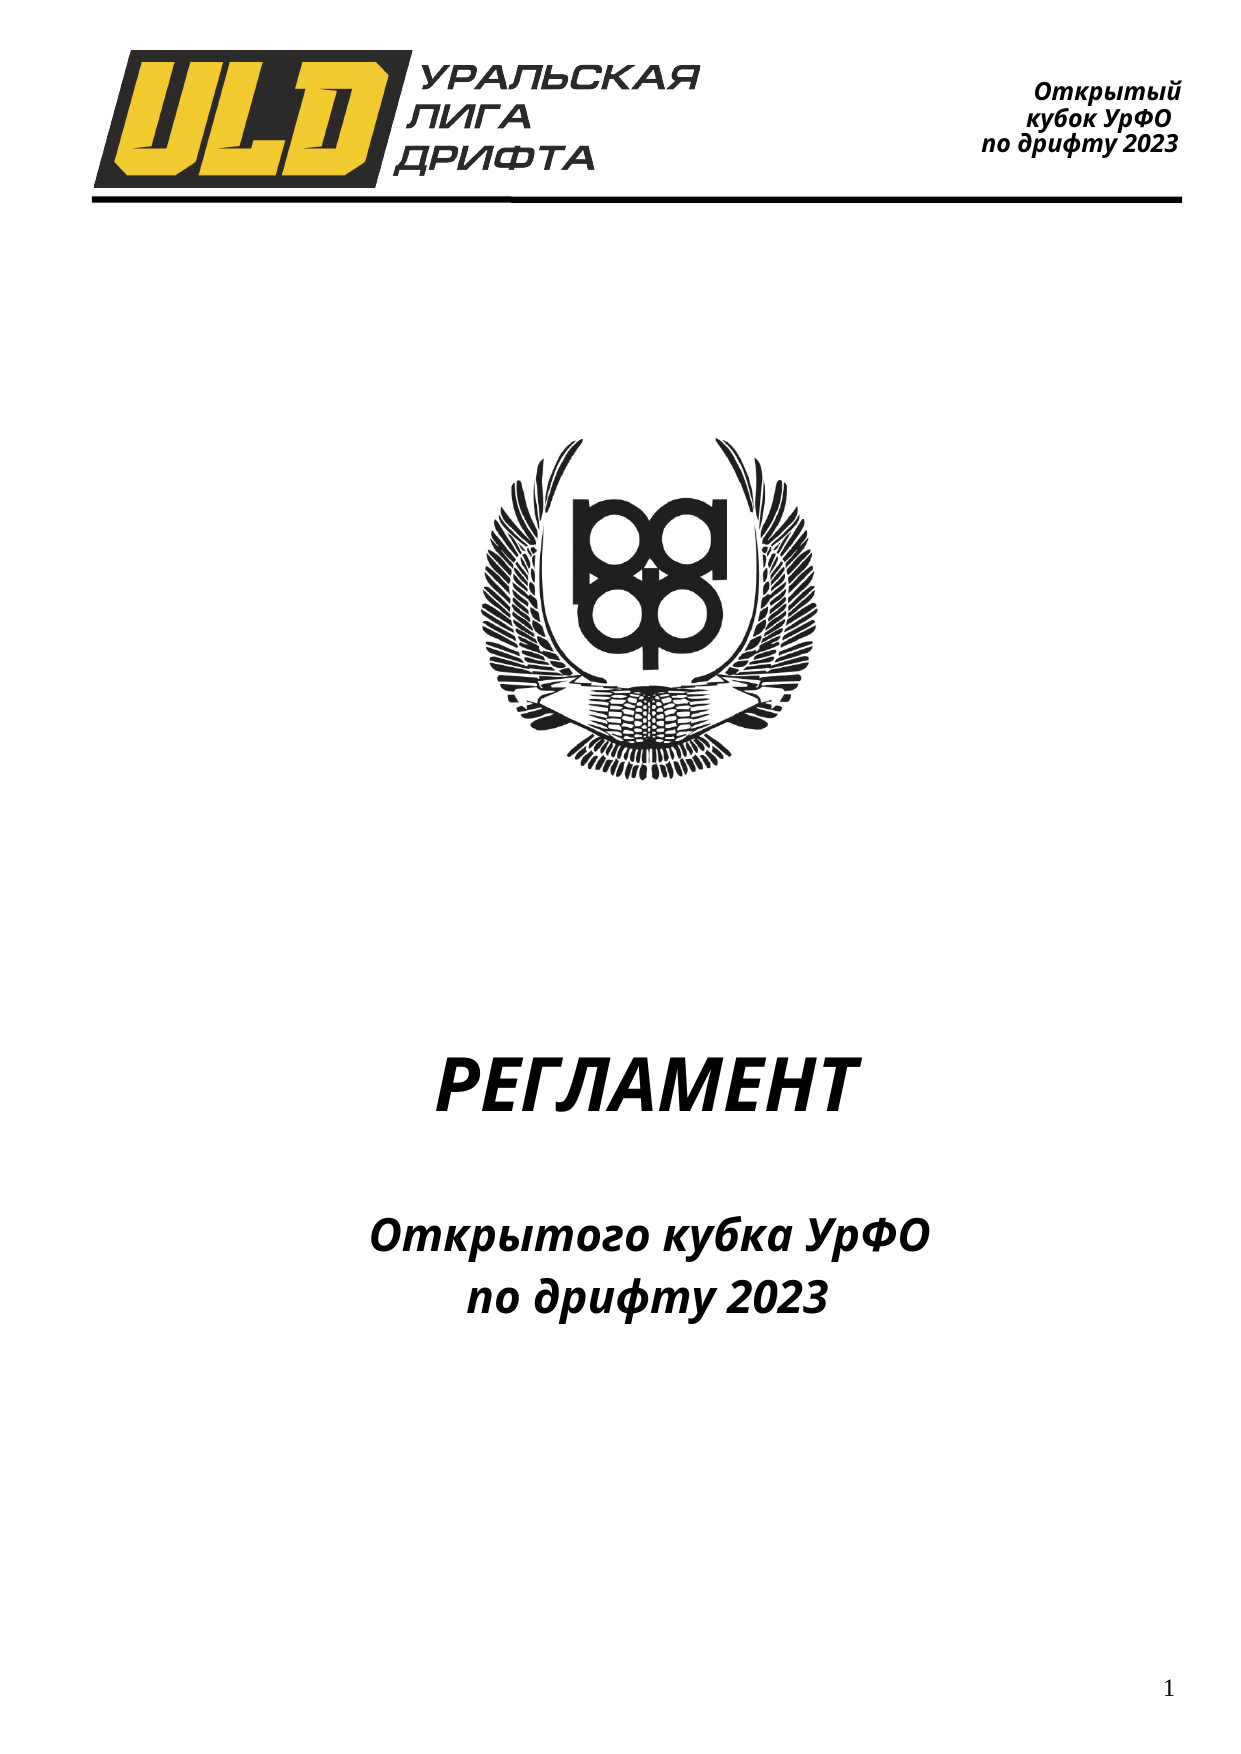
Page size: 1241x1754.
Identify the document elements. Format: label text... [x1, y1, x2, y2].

subtitle по дрифту 2023 [89, 1264, 1181, 1327]
subtitle РЕГЛАМЕНТ [89, 1032, 1181, 1134]
subtitle Открытого кубка УрФО [89, 1202, 1181, 1264]
picture [472, 412, 828, 791]
picture [93, 50, 701, 188]
